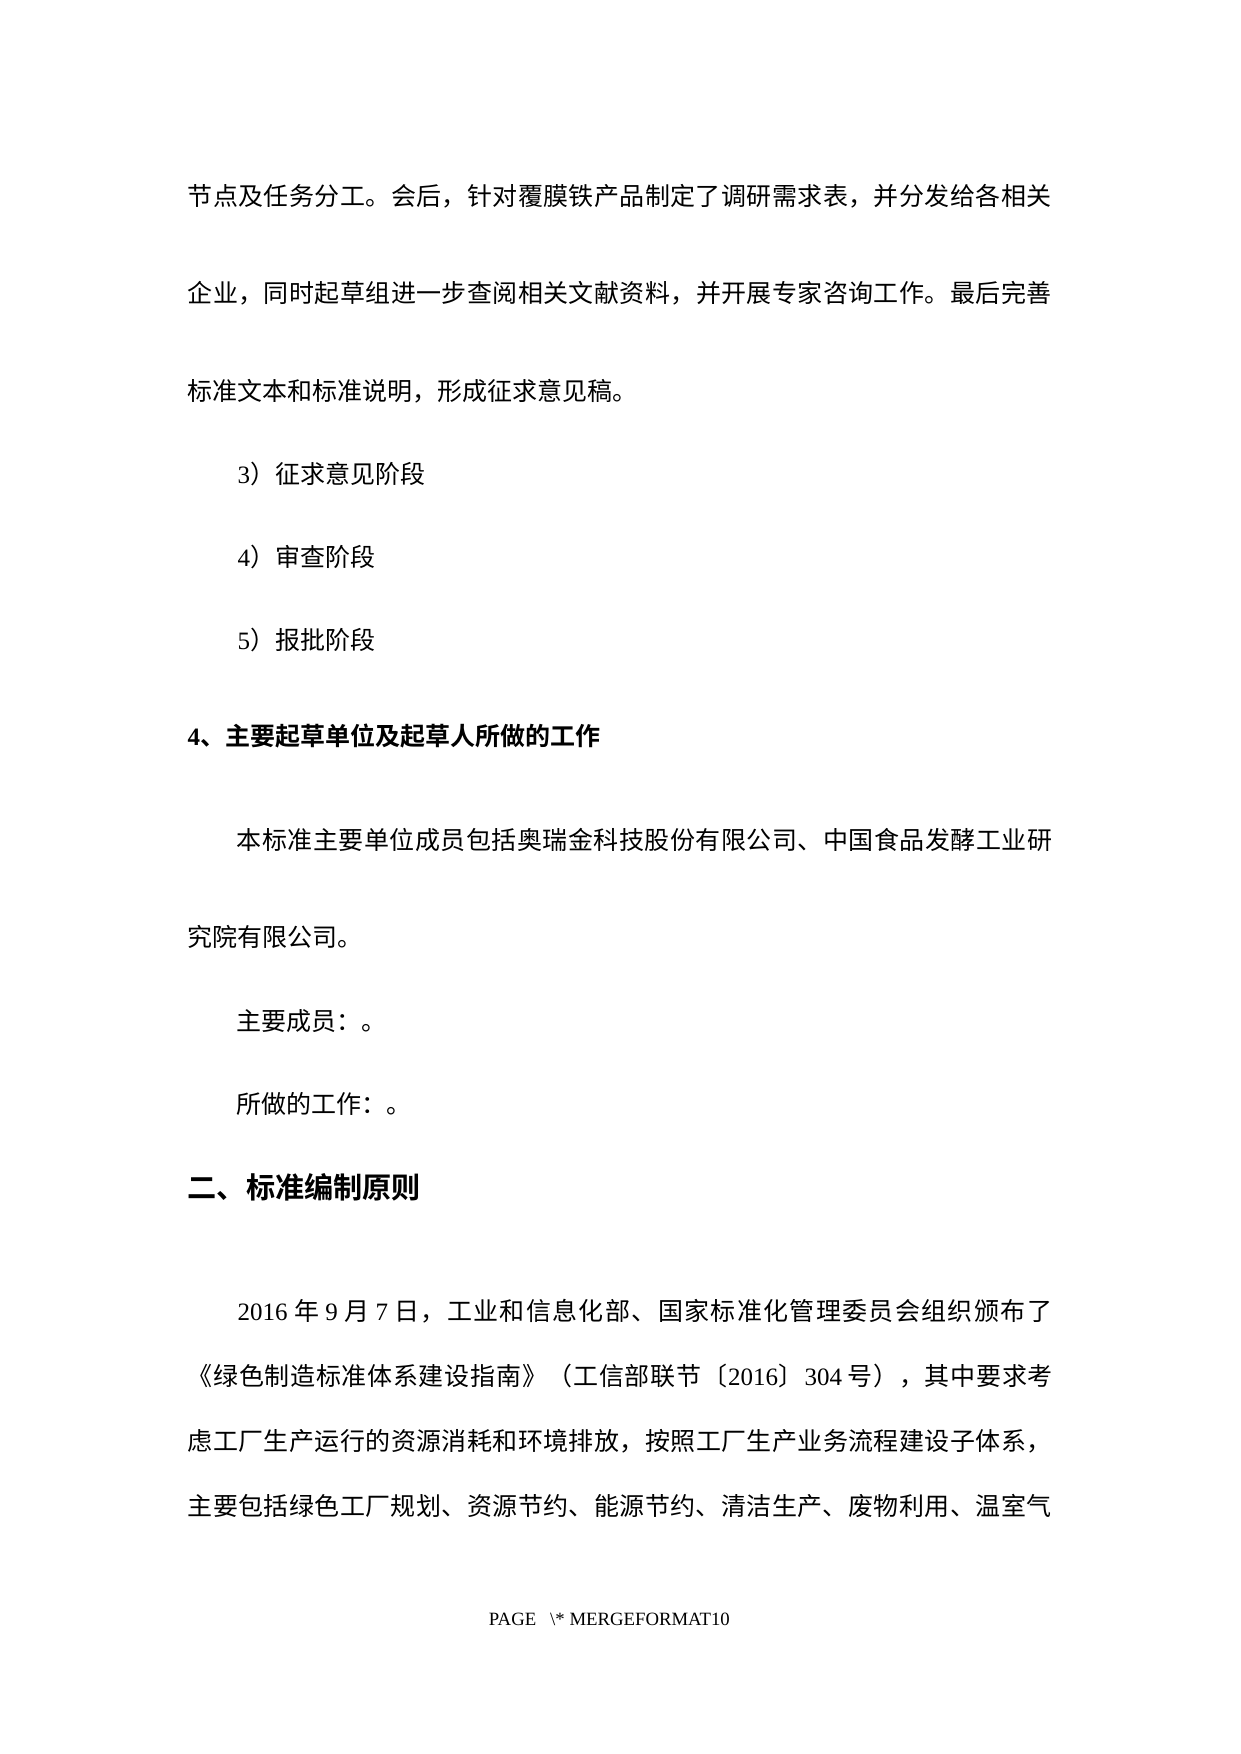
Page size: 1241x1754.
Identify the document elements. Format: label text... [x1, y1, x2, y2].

text 4）审查阶段 [187, 523, 1053, 588]
text 所做的工作：。 [187, 1070, 1053, 1135]
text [187, 1277, 1053, 1537]
subtitle 4、主要起草单位及起草人所做的工作 [187, 702, 1053, 767]
subtitle 二、标准编制原则 [187, 1153, 1053, 1218]
text 主要成员：。 [187, 987, 1053, 1052]
text 5）报批阶段 [187, 606, 1053, 671]
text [187, 162, 1053, 422]
text 本标准主要单位成员包括奥瑞金科技股份有限公司、中国食品发酵工业研究院有限公司。 [187, 806, 1053, 968]
text 3）征求意见阶段 [187, 440, 1053, 505]
